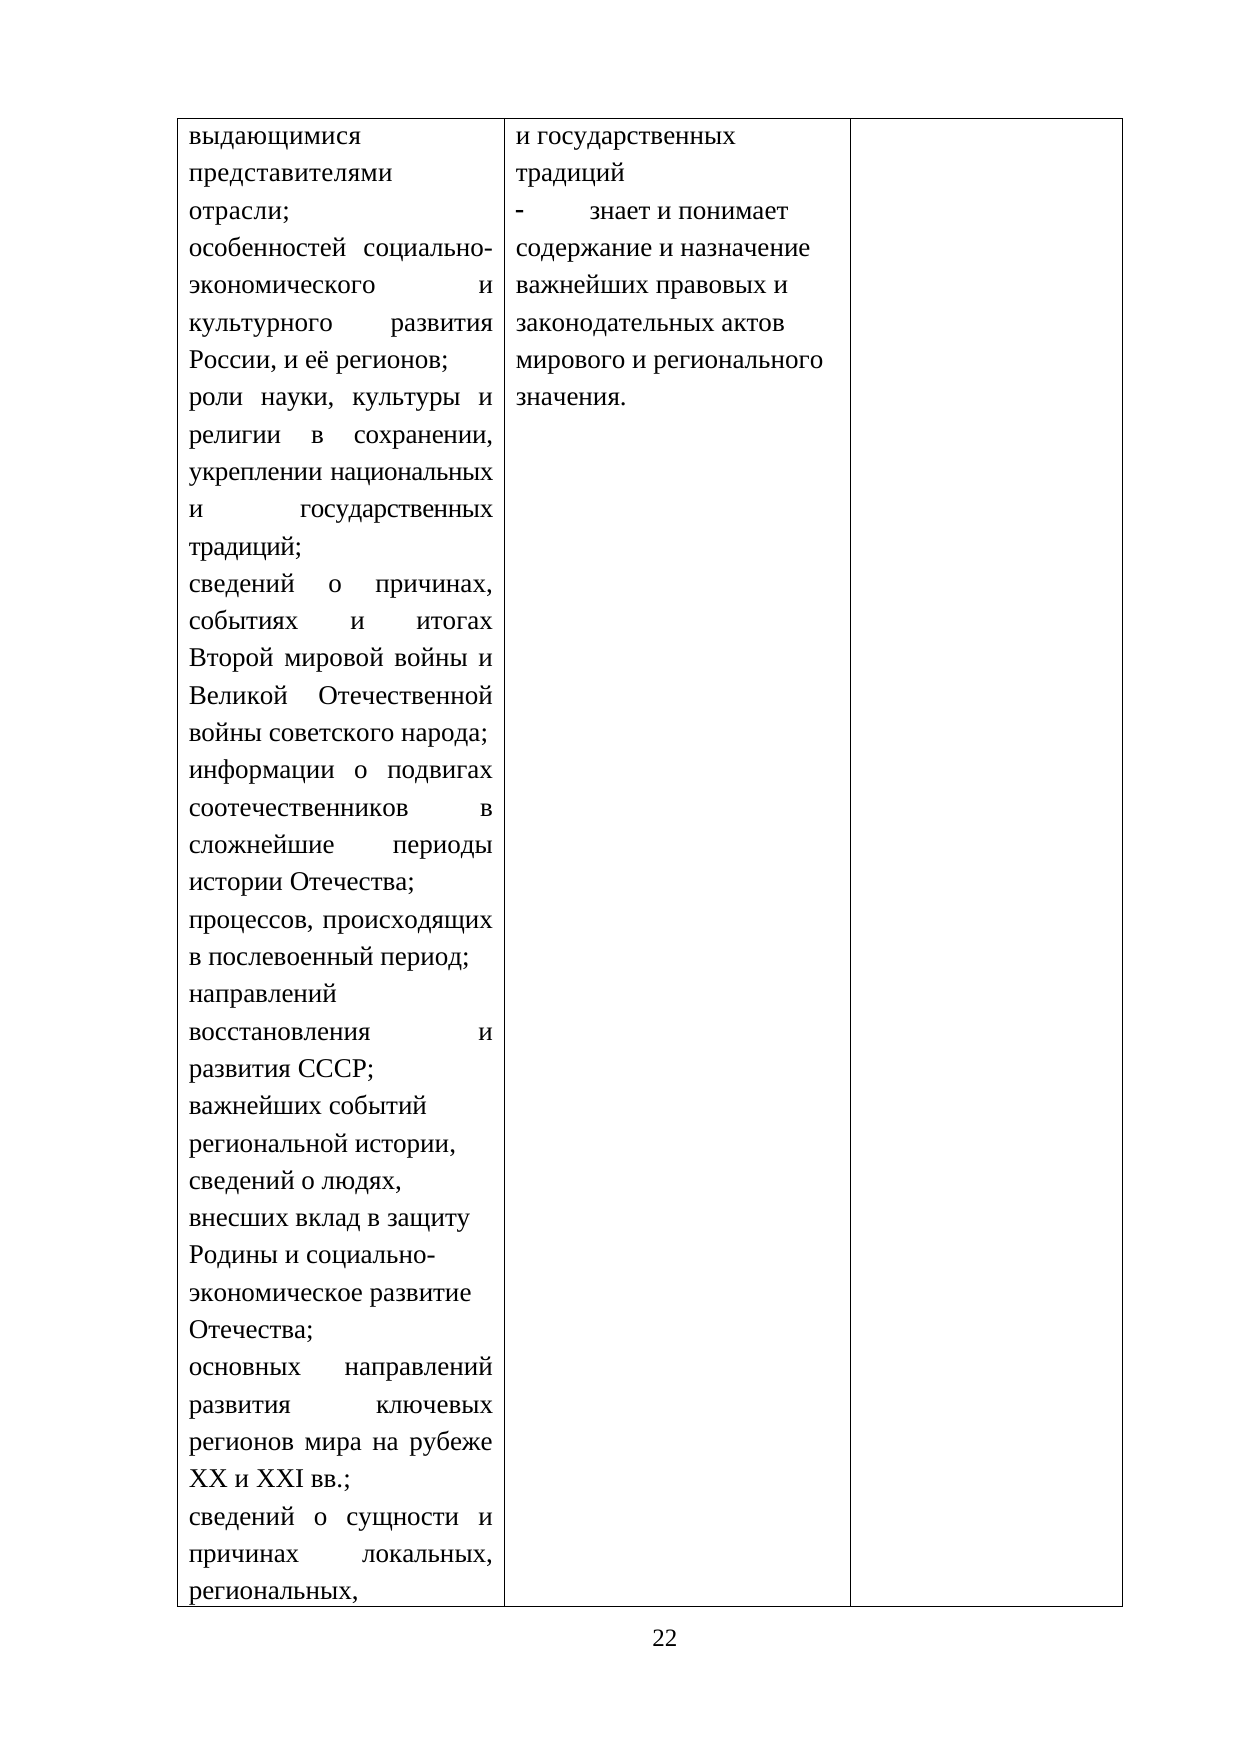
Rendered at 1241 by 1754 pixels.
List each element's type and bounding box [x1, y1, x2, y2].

table_cell [505, 119, 850, 1606]
table_cell [851, 119, 1122, 1606]
table_cell [178, 119, 504, 1606]
